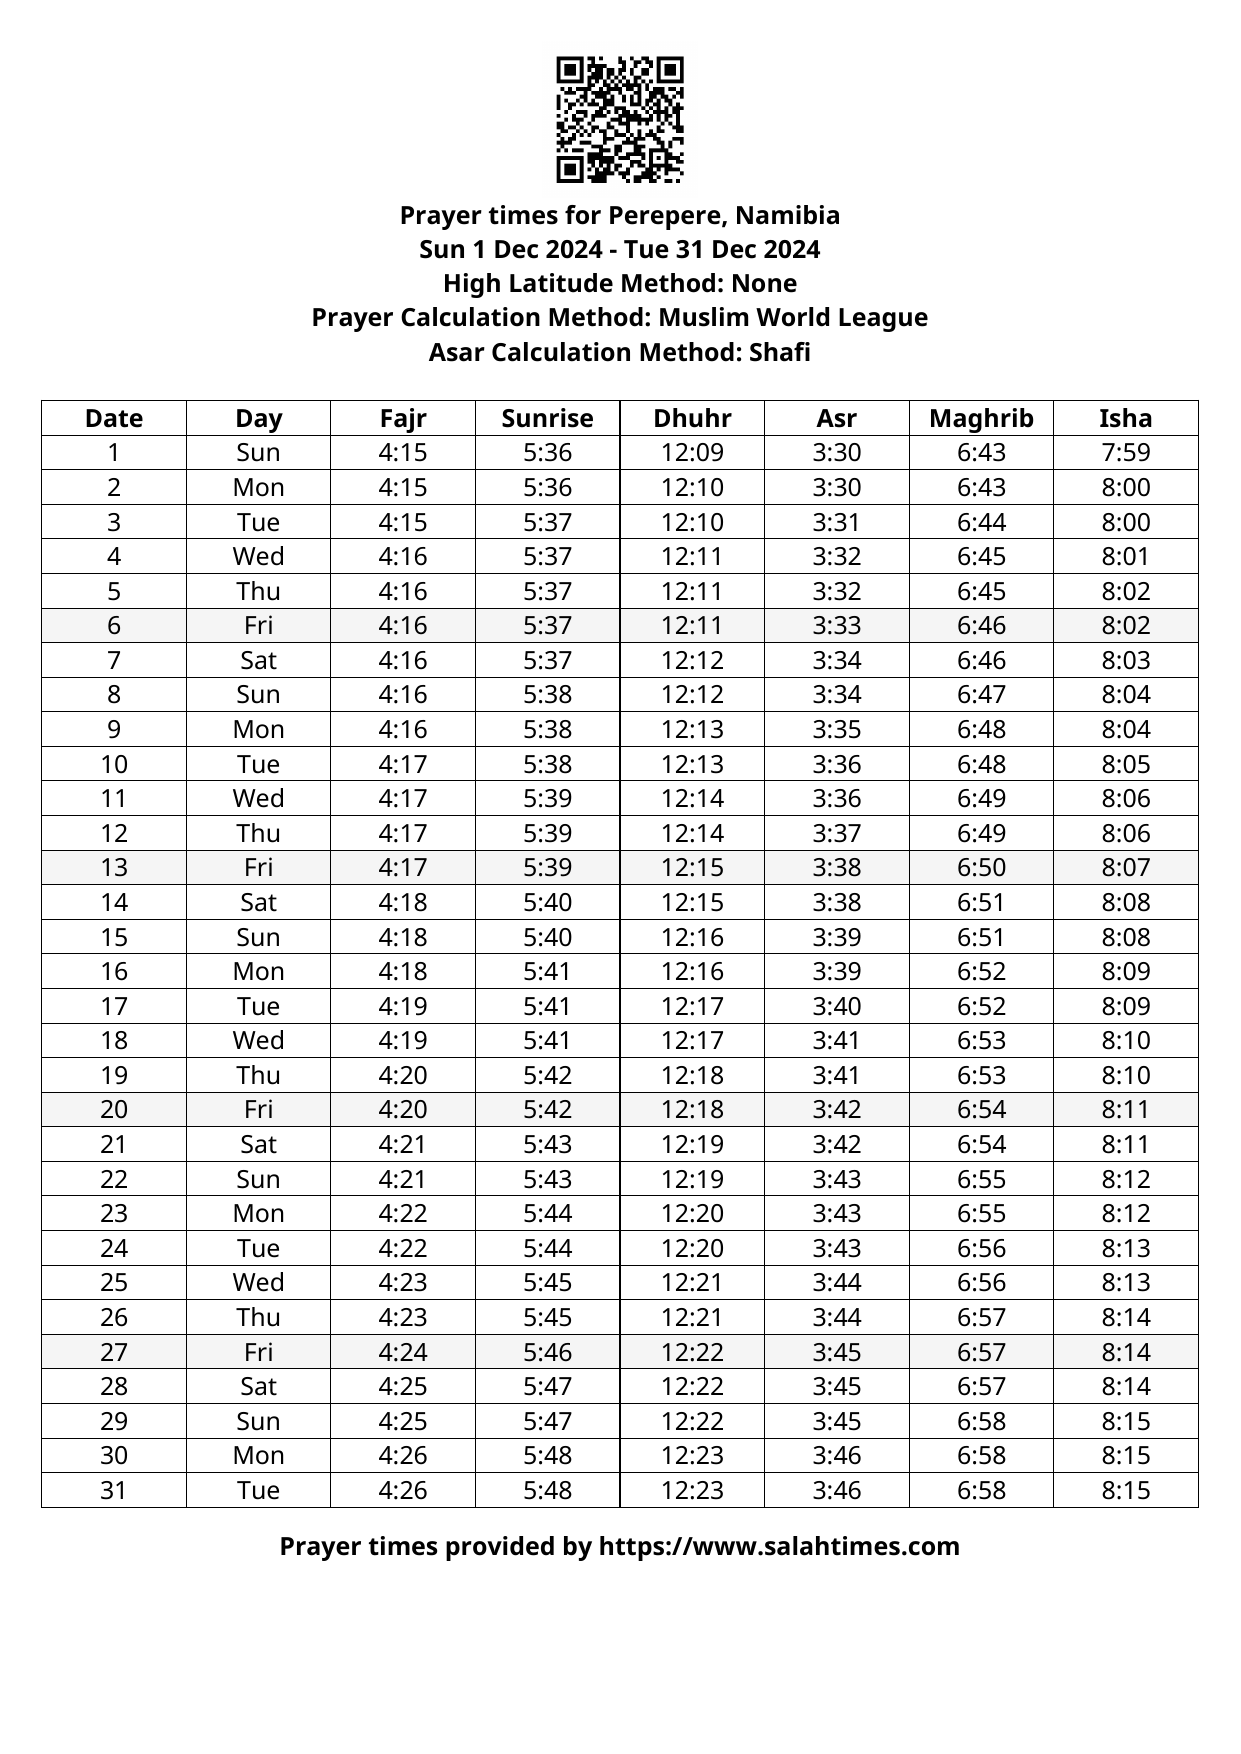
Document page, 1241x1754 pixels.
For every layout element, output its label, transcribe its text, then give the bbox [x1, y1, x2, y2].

table_cell 31 [42, 1473, 186, 1507]
table_cell 12:10 [621, 470, 764, 504]
table_cell 12:14 [621, 781, 764, 815]
table_cell 12:16 [621, 920, 764, 953]
table_cell Wed [187, 781, 330, 815]
table_cell 5:41 [476, 1024, 619, 1057]
table_cell Sat [187, 643, 330, 677]
table_cell 3:30 [765, 470, 909, 504]
table_cell 8:11 [1054, 1093, 1198, 1126]
table_cell 3:46 [765, 1439, 909, 1472]
table_cell 4:20 [331, 1058, 475, 1092]
table_cell Fri [187, 609, 330, 642]
table_cell 6:55 [910, 1196, 1053, 1230]
table_cell 8:01 [1054, 539, 1198, 573]
table_cell 12:20 [621, 1196, 764, 1230]
table_cell 3:45 [765, 1335, 909, 1368]
table_cell 8 [42, 678, 186, 711]
table_cell Wed [187, 1266, 330, 1299]
text Prayer times for Perepere, Namibia [42, 198, 1198, 232]
table_cell Sun [187, 920, 330, 953]
table_cell 6:57 [910, 1335, 1053, 1368]
table_cell Tue [187, 1473, 330, 1507]
table_cell 4:15 [331, 505, 475, 538]
table_cell 12:11 [621, 539, 764, 573]
text Sun 1 Dec 2024 - Tue 31 Dec 2024 [42, 232, 1198, 266]
table_cell 14 [42, 885, 186, 919]
table_cell 4:20 [331, 1093, 475, 1126]
table_cell 8:06 [1054, 816, 1198, 849]
table_cell 8:14 [1054, 1335, 1198, 1368]
table_cell 6:50 [910, 851, 1053, 884]
table_cell 6:43 [910, 436, 1053, 469]
table_cell 6:52 [910, 954, 1053, 988]
table_cell 12:12 [621, 678, 764, 711]
table_cell 5:41 [476, 989, 619, 1022]
table_header Fajr [331, 401, 475, 434]
table_cell 4:23 [331, 1300, 475, 1334]
table_cell 4:22 [331, 1231, 475, 1264]
table_cell 23 [42, 1196, 186, 1230]
table_cell 4 [42, 539, 186, 573]
table_cell 5:45 [476, 1266, 619, 1299]
text Prayer times provided by https://www.salahtimes.com [42, 1528, 1198, 1563]
table_cell 4:26 [331, 1439, 475, 1472]
table_cell 4:22 [331, 1196, 475, 1230]
table_cell 4:15 [331, 436, 475, 469]
table_cell 8:14 [1054, 1300, 1198, 1334]
table_cell 4:24 [331, 1335, 475, 1368]
table_cell 3:44 [765, 1266, 909, 1299]
table_cell 3:32 [765, 539, 909, 573]
table_cell 6:55 [910, 1162, 1053, 1195]
table_cell 4:16 [331, 643, 475, 677]
table_cell 8:10 [1054, 1024, 1198, 1057]
table_cell 12:15 [621, 851, 764, 884]
table_cell 5:47 [476, 1369, 619, 1403]
table_cell 8:08 [1054, 885, 1198, 919]
table_cell 6:57 [910, 1369, 1053, 1403]
table_cell 16 [42, 954, 186, 988]
table_cell 5:38 [476, 678, 619, 711]
table_cell 4:19 [331, 989, 475, 1022]
table_cell 6:51 [910, 885, 1053, 919]
table_cell Sun [187, 678, 330, 711]
table_cell 3:45 [765, 1404, 909, 1437]
table_cell 6:45 [910, 539, 1053, 573]
table_cell 5:39 [476, 816, 619, 849]
table_cell 4:16 [331, 609, 475, 642]
table_cell 5:36 [476, 436, 619, 469]
table_cell 12:11 [621, 609, 764, 642]
table_cell Mon [187, 954, 330, 988]
table_cell 9 [42, 712, 186, 746]
text High Latitude Method: None [42, 266, 1198, 300]
table_cell 4:17 [331, 851, 475, 884]
table_cell 5:37 [476, 505, 619, 538]
table_cell 3:34 [765, 678, 909, 711]
table_cell 12:10 [621, 505, 764, 538]
table_cell Fri [187, 1093, 330, 1126]
table_cell 6:49 [910, 781, 1053, 815]
table_cell 3:41 [765, 1058, 909, 1092]
table_cell 3:43 [765, 1196, 909, 1230]
table_cell 3:32 [765, 574, 909, 607]
table_cell 5 [42, 574, 186, 607]
table_cell 12:23 [621, 1473, 764, 1507]
table_cell 4:17 [331, 747, 475, 780]
table_cell 12:22 [621, 1335, 764, 1368]
text Asar Calculation Method: Shafi [42, 334, 1198, 368]
table_cell 12:21 [621, 1300, 764, 1334]
table_cell 12:23 [621, 1439, 764, 1472]
table_cell 3:42 [765, 1127, 909, 1161]
table_cell 10 [42, 747, 186, 780]
table_cell Sat [187, 1127, 330, 1161]
table_cell 8:13 [1054, 1266, 1198, 1299]
table_cell 3:36 [765, 747, 909, 780]
table_header Day [187, 401, 330, 434]
table_cell 3 [42, 505, 186, 538]
table_cell 3:35 [765, 712, 909, 746]
table_cell 3:39 [765, 954, 909, 988]
table_cell 6:46 [910, 643, 1053, 677]
table_cell 4:21 [331, 1127, 475, 1161]
table_cell 8:07 [1054, 851, 1198, 884]
table_cell 8:02 [1054, 574, 1198, 607]
table_cell 3:43 [765, 1231, 909, 1264]
table_cell 17 [42, 989, 186, 1022]
table_cell Mon [187, 1196, 330, 1230]
table_cell 6:46 [910, 609, 1053, 642]
table_cell 7:59 [1054, 436, 1198, 469]
table_cell 5:37 [476, 643, 619, 677]
table_cell 4:16 [331, 712, 475, 746]
table_cell 5:43 [476, 1162, 619, 1195]
table_cell 8:05 [1054, 747, 1198, 780]
table_cell 5:41 [476, 954, 619, 988]
table_cell 6:47 [910, 678, 1053, 711]
table_cell 12:14 [621, 816, 764, 849]
table_cell 5:42 [476, 1058, 619, 1092]
table_cell 5:40 [476, 920, 619, 953]
table_cell 8:00 [1054, 505, 1198, 538]
table_cell 6:54 [910, 1093, 1053, 1126]
table_cell 5:37 [476, 539, 619, 573]
table_cell 5:48 [476, 1473, 619, 1507]
table_cell 19 [42, 1058, 186, 1092]
table_cell 4:16 [331, 678, 475, 711]
table_cell 8:09 [1054, 989, 1198, 1022]
table_cell 12:13 [621, 712, 764, 746]
table_cell 4:18 [331, 920, 475, 953]
table_cell 5:45 [476, 1300, 619, 1334]
table_cell Mon [187, 712, 330, 746]
table_cell 12 [42, 816, 186, 849]
table_cell 15 [42, 920, 186, 953]
table_cell 3:36 [765, 781, 909, 815]
table_cell 6:44 [910, 505, 1053, 538]
table_cell Thu [187, 816, 330, 849]
table_cell 3:43 [765, 1162, 909, 1195]
table_cell 12:22 [621, 1404, 764, 1437]
table_cell 12:17 [621, 989, 764, 1022]
table_cell 5:42 [476, 1093, 619, 1126]
table_cell 29 [42, 1404, 186, 1437]
table_cell 8:12 [1054, 1162, 1198, 1195]
table_cell 8:12 [1054, 1196, 1198, 1230]
table_cell 6:45 [910, 574, 1053, 607]
table_cell 8:03 [1054, 643, 1198, 677]
table_cell 3:37 [765, 816, 909, 849]
table_cell 8:02 [1054, 609, 1198, 642]
table_cell 12:16 [621, 954, 764, 988]
table_cell 12:12 [621, 643, 764, 677]
table_cell 6:57 [910, 1300, 1053, 1334]
table_cell 12:18 [621, 1058, 764, 1092]
table_cell 3:31 [765, 505, 909, 538]
table_cell Fri [187, 1335, 330, 1368]
table_cell 12:15 [621, 885, 764, 919]
table_cell 4:15 [331, 470, 475, 504]
table_cell 27 [42, 1335, 186, 1368]
table_cell 6:51 [910, 920, 1053, 953]
table_cell 3:42 [765, 1093, 909, 1126]
table_cell 5:39 [476, 781, 619, 815]
table_cell 5:40 [476, 885, 619, 919]
table_header Sunrise [476, 401, 619, 434]
table_cell 12:19 [621, 1127, 764, 1161]
table_cell Tue [187, 747, 330, 780]
table_cell 8:14 [1054, 1369, 1198, 1403]
table_cell 12:22 [621, 1369, 764, 1403]
table_cell Thu [187, 574, 330, 607]
table_cell 4:25 [331, 1404, 475, 1437]
table_cell 8:00 [1054, 470, 1198, 504]
table_header Date [42, 401, 186, 434]
table_cell 8:13 [1054, 1231, 1198, 1264]
table_cell Fri [187, 851, 330, 884]
table_cell 13 [42, 851, 186, 884]
table_cell 3:39 [765, 920, 909, 953]
table_cell 4:17 [331, 781, 475, 815]
table_cell 12:19 [621, 1162, 764, 1195]
table_cell Tue [187, 505, 330, 538]
table_cell Thu [187, 1058, 330, 1092]
text Prayer Calculation Method: Muslim World League [42, 300, 1198, 334]
table_cell 5:48 [476, 1439, 619, 1472]
table_cell 12:11 [621, 574, 764, 607]
table_cell 6:53 [910, 1024, 1053, 1057]
table_cell Wed [187, 1024, 330, 1057]
table_cell 4:21 [331, 1162, 475, 1195]
table_cell Wed [187, 539, 330, 573]
table_cell 5:43 [476, 1127, 619, 1161]
table_cell 6:58 [910, 1404, 1053, 1437]
table_cell 11 [42, 781, 186, 815]
table_cell 12:09 [621, 436, 764, 469]
table_cell 3:33 [765, 609, 909, 642]
table_cell 4:16 [331, 574, 475, 607]
table_cell 3:30 [765, 436, 909, 469]
table_cell 26 [42, 1300, 186, 1334]
table_cell 5:44 [476, 1196, 619, 1230]
table_cell 4:17 [331, 816, 475, 849]
table_cell Sat [187, 885, 330, 919]
table_cell Sun [187, 436, 330, 469]
table_cell 22 [42, 1162, 186, 1195]
table_cell 8:04 [1054, 678, 1198, 711]
picture [542, 41, 699, 198]
table_cell 3:38 [765, 885, 909, 919]
table_cell 5:39 [476, 851, 619, 884]
table_cell 30 [42, 1439, 186, 1472]
table_cell 4:16 [331, 539, 475, 573]
table_cell Tue [187, 1231, 330, 1264]
table_cell 6:58 [910, 1439, 1053, 1472]
table_cell 8:15 [1054, 1473, 1198, 1507]
table_cell 5:38 [476, 712, 619, 746]
table_cell 8:04 [1054, 712, 1198, 746]
table_cell 6:56 [910, 1231, 1053, 1264]
table_cell 28 [42, 1369, 186, 1403]
table_cell 12:17 [621, 1024, 764, 1057]
table_cell 4:25 [331, 1369, 475, 1403]
table_cell 12:18 [621, 1093, 764, 1126]
table_cell 25 [42, 1266, 186, 1299]
table_cell Sat [187, 1369, 330, 1403]
table_header Isha [1054, 401, 1198, 434]
table_cell 8:10 [1054, 1058, 1198, 1092]
table_cell 5:46 [476, 1335, 619, 1368]
table_cell 8:08 [1054, 920, 1198, 953]
table_cell 4:18 [331, 954, 475, 988]
table_cell 8:15 [1054, 1404, 1198, 1437]
table_cell 6:49 [910, 816, 1053, 849]
table_cell 4:26 [331, 1473, 475, 1507]
table_cell 21 [42, 1127, 186, 1161]
table_cell 6:43 [910, 470, 1053, 504]
table_cell Sun [187, 1404, 330, 1437]
table_cell Sun [187, 1162, 330, 1195]
table_cell 2 [42, 470, 186, 504]
table_cell 3:40 [765, 989, 909, 1022]
table_cell Tue [187, 989, 330, 1022]
table_cell 8:15 [1054, 1439, 1198, 1472]
table_cell 5:37 [476, 574, 619, 607]
table_cell 3:46 [765, 1473, 909, 1507]
table_cell 8:11 [1054, 1127, 1198, 1161]
table_cell 6:54 [910, 1127, 1053, 1161]
table_cell 6:52 [910, 989, 1053, 1022]
table_cell 5:36 [476, 470, 619, 504]
table_cell 4:18 [331, 885, 475, 919]
table_cell 5:37 [476, 609, 619, 642]
table_cell 7 [42, 643, 186, 677]
table_cell 12:21 [621, 1266, 764, 1299]
table_cell 6:48 [910, 747, 1053, 780]
table_header Asr [765, 401, 909, 434]
table_cell 5:44 [476, 1231, 619, 1264]
table_cell 6:53 [910, 1058, 1053, 1092]
table_header Dhuhr [621, 401, 764, 434]
table_cell 6:58 [910, 1473, 1053, 1507]
table_cell 3:45 [765, 1369, 909, 1403]
table_cell 6:56 [910, 1266, 1053, 1299]
table_header Maghrib [910, 401, 1053, 434]
table_cell 3:38 [765, 851, 909, 884]
table_cell 8:09 [1054, 954, 1198, 988]
table_cell 5:47 [476, 1404, 619, 1437]
table_cell 20 [42, 1093, 186, 1126]
table_cell Thu [187, 1300, 330, 1334]
table_cell 3:34 [765, 643, 909, 677]
table_cell 12:20 [621, 1231, 764, 1264]
table_cell 4:19 [331, 1024, 475, 1057]
table_cell 5:38 [476, 747, 619, 780]
table_cell 6:48 [910, 712, 1053, 746]
table_cell Mon [187, 1439, 330, 1472]
table_cell 4:23 [331, 1266, 475, 1299]
table_cell Mon [187, 470, 330, 504]
table_cell 6 [42, 609, 186, 642]
table_cell 3:41 [765, 1024, 909, 1057]
table_cell 8:06 [1054, 781, 1198, 815]
table_cell 24 [42, 1231, 186, 1264]
table_cell 1 [42, 436, 186, 469]
table_cell 18 [42, 1024, 186, 1057]
table_cell 3:44 [765, 1300, 909, 1334]
table_cell 12:13 [621, 747, 764, 780]
